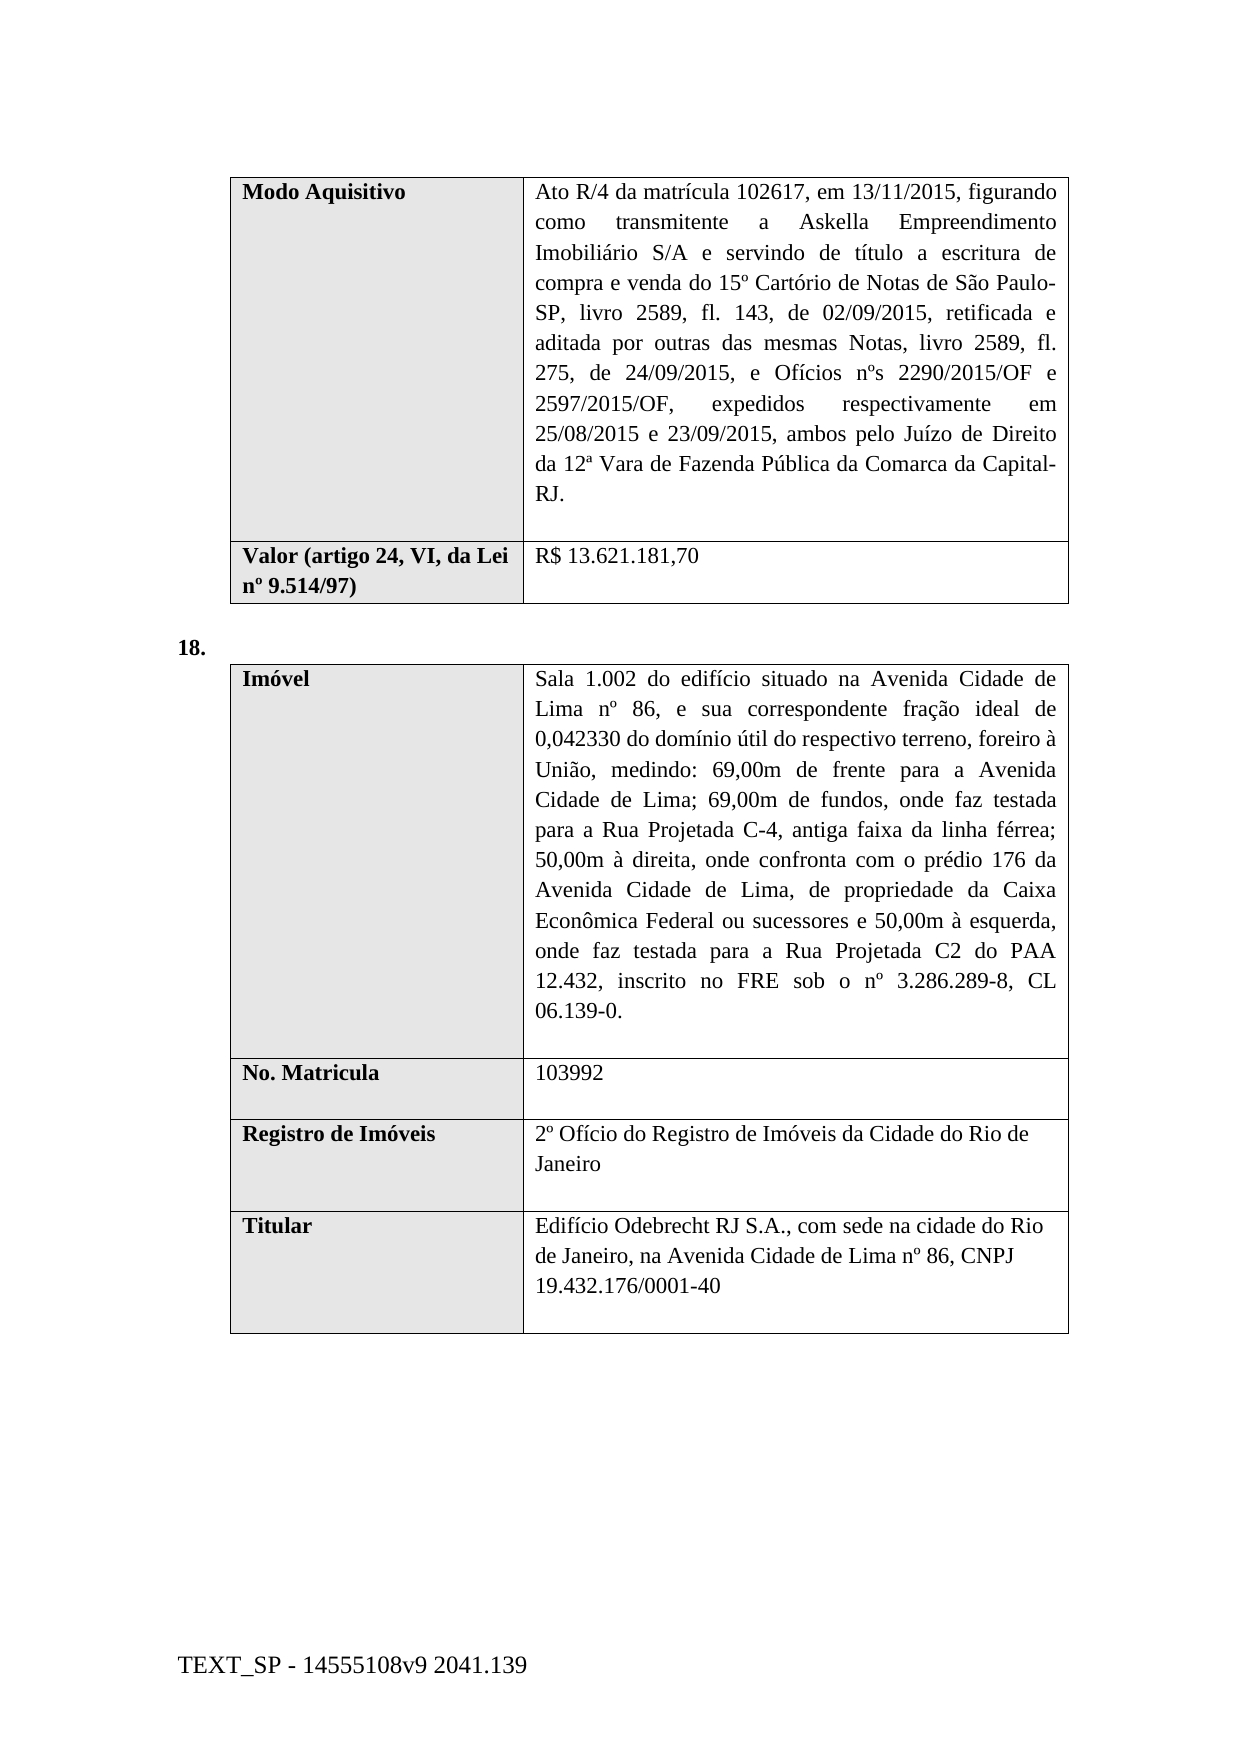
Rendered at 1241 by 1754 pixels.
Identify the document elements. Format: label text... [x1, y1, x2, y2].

table_cell 2º Ofício do Registro de Imóveis da Cidade do Rio de Janeiro [524, 1120, 1068, 1211]
table_header Sala 1.002 do edifício situado na Avenida Cidade de Lima nº 86, e sua correspondente fração ideal de 0,042330 do domínio útil do respectivo terreno, foreiro à União, medindo: 69,00m de frente para a Avenida Cidade de Lima; 69,00m de fundos, onde faz testada para a Rua Projetada C-4, antiga faixa da linha férrea; 50,00m à direita, onde confronta com o prédio 176 da Avenida Cidade de Lima, de propriedade da Caixa Econômica Federal ou sucessores e 50,00m à esquerda, onde faz testada para a Rua Projetada C2 do PAA 12.432, inscrito no FRE sob o nº 3.286.289-8, CL 06.139-0. [524, 665, 1068, 1058]
table_cell 103992 [524, 1059, 1068, 1119]
table_header Imóvel [231, 665, 523, 1058]
table_cell Modo Aquisitivo [231, 178, 523, 541]
table_cell Edifício Odebrecht RJ S.A., com sede na cidade do Rio de Janeiro, na Avenida Cidade de Lima nº 86, CNPJ 19.432.176/0001-40 [524, 1212, 1068, 1333]
table_cell Ato R/4 da matrícula 102617, em 13/11/2015, figurando como transmitente a Askella Empreendimento Imobiliário S/A e servindo de título a escritura de compra e venda do 15º Cartório de Notas de São Paulo-SP, livro 2589, fl. 143, de 02/09/2015, retificada e aditada por outras das mesmas Notas, livro 2589, fl. 275, de 24/09/2015, e Ofícios nºs 2290/2015/OF e 2597/2015/OF, expedidos respectivamente em 25/08/2015 e 23/09/2015, ambos pelo Juízo de Direito da 12ª Vara de Fazenda Pública da Comarca da Capital-RJ. [524, 178, 1068, 541]
table_cell Valor (artigo 24, VI, da Lei nº 9.514/97) [231, 542, 523, 603]
table_cell Registro de Imóveis [231, 1120, 523, 1211]
table_cell Titular [231, 1212, 523, 1333]
table_cell No. Matricula [231, 1059, 523, 1119]
table_cell R$ 13.621.181,70 [524, 542, 1068, 603]
text 18. [177, 634, 1122, 660]
